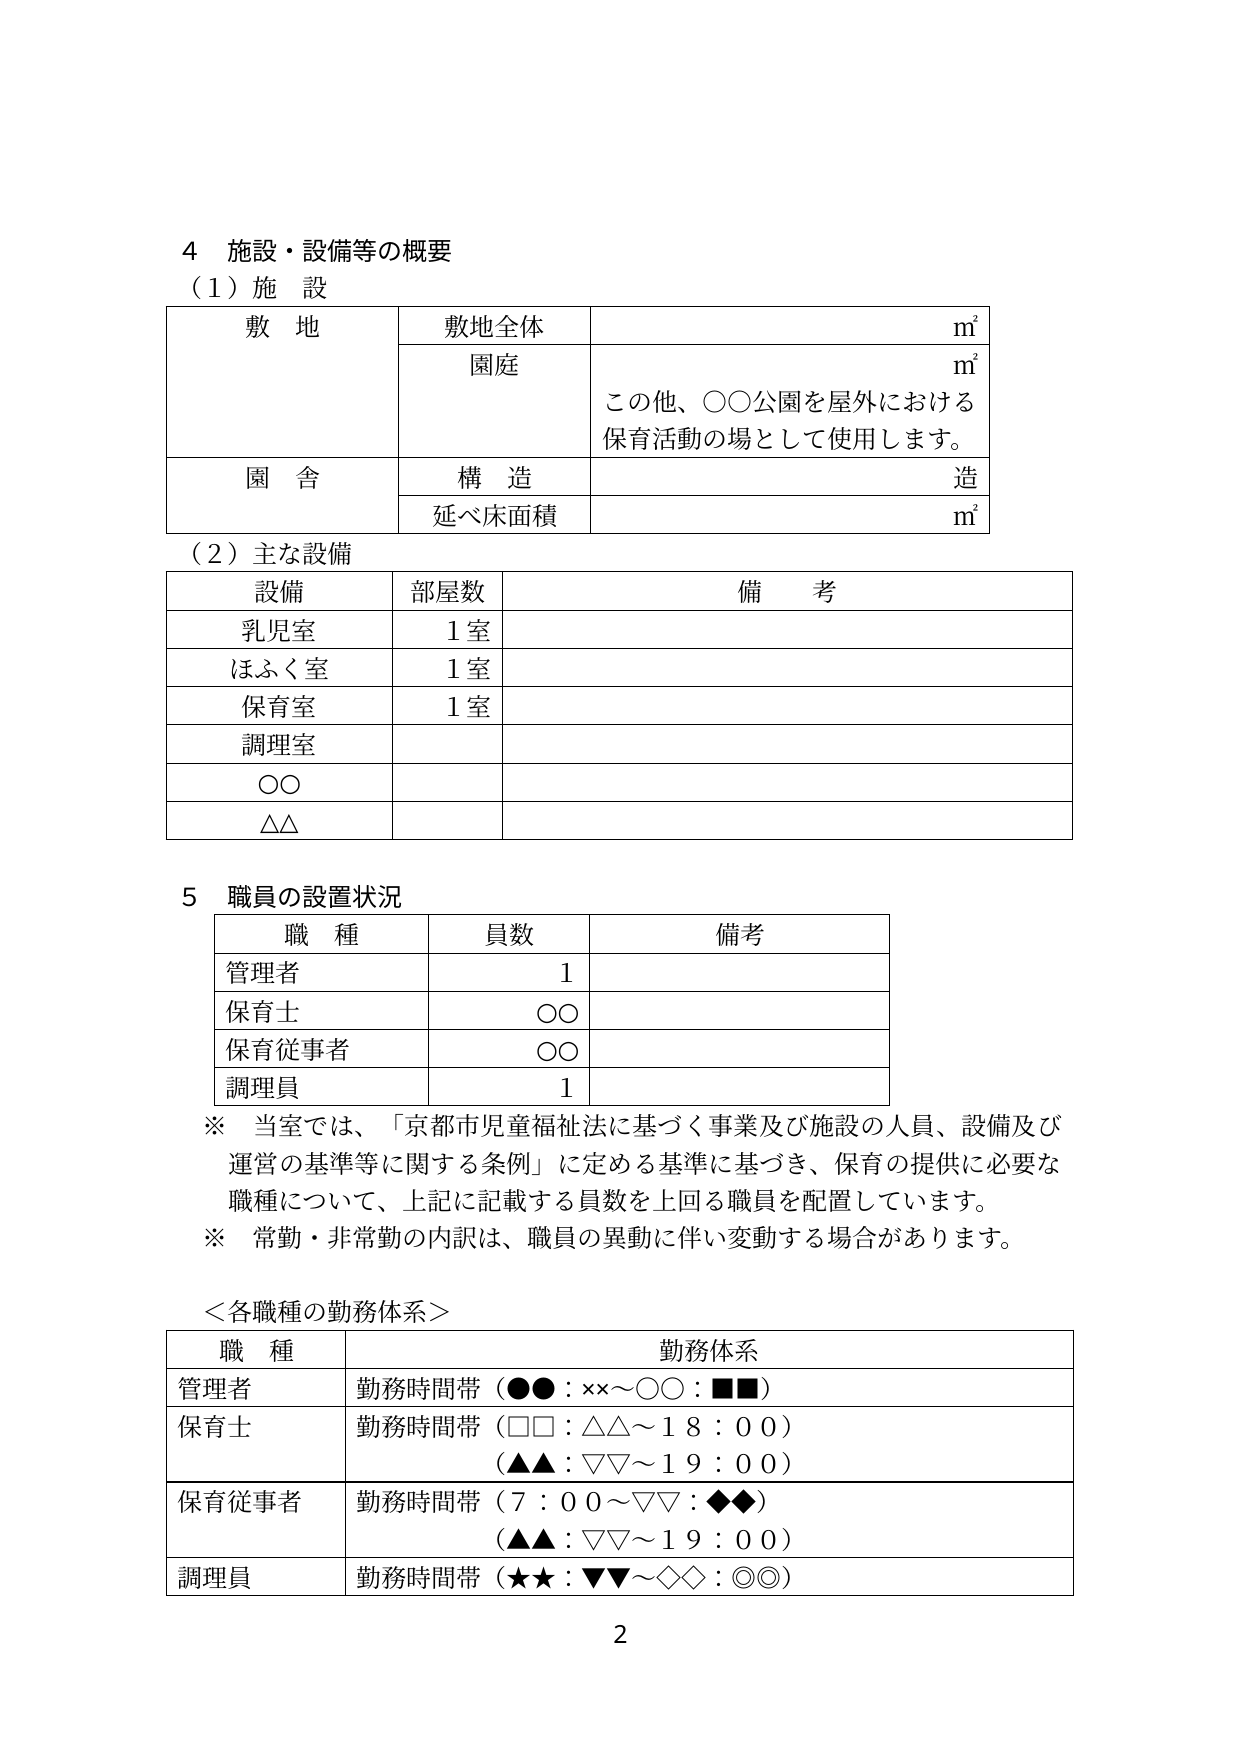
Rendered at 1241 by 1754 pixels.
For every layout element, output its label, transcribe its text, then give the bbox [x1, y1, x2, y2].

table_cell [393, 802, 502, 839]
table_cell １ [429, 954, 589, 991]
table_cell ほふく室 [167, 649, 392, 686]
table_cell ○○ [429, 992, 589, 1029]
table_cell [503, 802, 1072, 839]
table_header 敷 地 [167, 307, 398, 457]
table_header ㎡ [591, 307, 989, 344]
table_cell 保育士 [167, 1407, 345, 1481]
table_cell ㎡ この他、○○公園を屋外における保育活動の場として使用します。 [591, 345, 989, 457]
table_cell [503, 725, 1072, 762]
table_header 敷地全体 [399, 307, 590, 344]
table_cell 保育従事者 [167, 1483, 345, 1557]
table_cell [393, 725, 502, 762]
table_cell 構 造 [399, 458, 590, 495]
table_cell ○○ [429, 1030, 589, 1067]
text ５ 職員の設置状況 [177, 877, 1063, 914]
table_cell 勤務時間帯（７：００～▽▽：◆◆） （▲▲：▽▽～１９：００） [346, 1483, 1073, 1557]
text （２）主な設備 [177, 534, 1063, 571]
table_cell [590, 1030, 889, 1067]
table_cell 調理員 [215, 1068, 428, 1105]
table_cell 造 [591, 458, 989, 495]
table_header 員数 [429, 915, 589, 952]
table_header 職 種 [215, 915, 428, 952]
table_cell 管理者 [215, 954, 428, 991]
table_header 備考 [590, 915, 889, 952]
table_header 勤務体系 [346, 1331, 1073, 1368]
table_cell 調理室 [167, 725, 392, 762]
table_header 備 考 [503, 572, 1072, 609]
table_cell 勤務時間帯（□□：△△～１８：００） （▲▲：▽▽～１９：００） [346, 1407, 1073, 1481]
table_cell 園庭 [399, 345, 590, 457]
text ※ 常勤・非常勤の内訳は、職員の異動に伴い変動する場合があります。 [177, 1218, 1063, 1255]
table_cell 園 舎 [167, 458, 398, 533]
table_cell 保育士 [215, 992, 428, 1029]
text ＜各職種の勤務体系＞ [177, 1292, 1063, 1329]
table_cell △△ [167, 802, 392, 839]
text （１）施 設 [177, 268, 1063, 306]
table_header 職 種 [167, 1331, 345, 1368]
table_cell 勤務時間帯（●●：××～〇〇：■■） [346, 1369, 1073, 1406]
table_cell [503, 611, 1072, 648]
table_cell 保育室 [167, 687, 392, 724]
table_cell １室 [393, 611, 502, 648]
table_cell 勤務時間帯（★★：▼▼～◇◇：◎◎） [346, 1558, 1073, 1595]
table_cell [393, 764, 502, 801]
table_cell １ [429, 1068, 589, 1105]
table_cell [503, 764, 1072, 801]
table_cell [590, 1068, 889, 1105]
table_cell [503, 649, 1072, 686]
table_cell 保育従事者 [215, 1030, 428, 1067]
text ４ 施設・設備等の概要 [177, 231, 1063, 268]
table_cell 乳児室 [167, 611, 392, 648]
table_cell [503, 687, 1072, 724]
table_cell [590, 954, 889, 991]
text ※ 当室では、「京都市児童福祉法に基づく事業及び施設の人員、設備及び運営の基準等に関する条例」に定める基準に基づき、保育の提供に必要な職種について、上記に記載する員数を上回る職員を配置しています。 [177, 1106, 1063, 1218]
table_cell 延べ床面積 [399, 496, 590, 533]
table_cell [590, 992, 889, 1029]
table_cell １室 [393, 649, 502, 686]
table_header 設備 [167, 572, 392, 609]
table_header 部屋数 [393, 572, 502, 609]
table_cell ○○ [167, 764, 392, 801]
table_cell 管理者 [167, 1369, 345, 1406]
table_cell ㎡ [591, 496, 989, 533]
table_cell １室 [393, 687, 502, 724]
table_cell 調理員 [167, 1558, 345, 1595]
